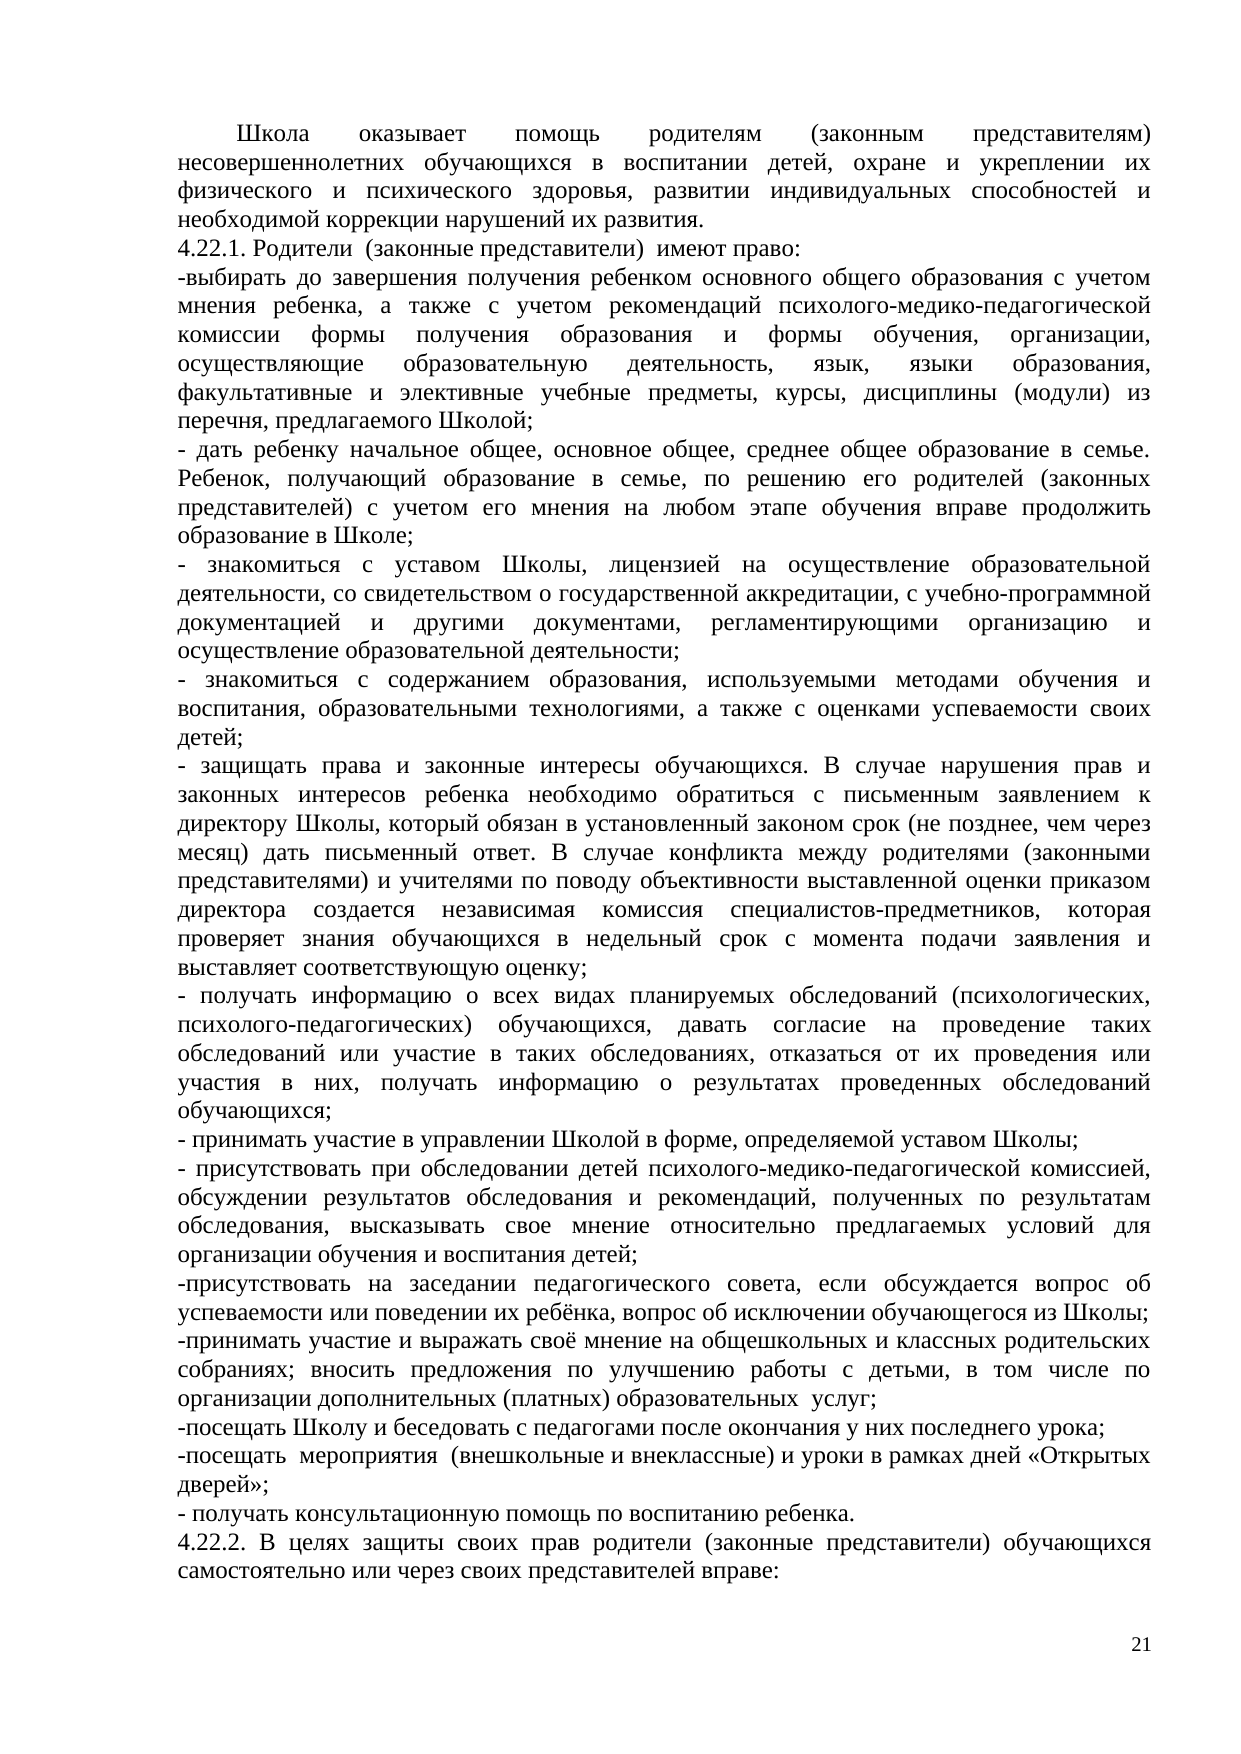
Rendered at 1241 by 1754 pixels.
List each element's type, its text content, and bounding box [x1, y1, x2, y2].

text - принимать участие в управлении Школой в форме, определяемой уставом Школы; [177, 1124, 1152, 1153]
text Школа оказывает помощь родителям (законным представителям) несовершеннолетних обучающихся в воспитании детей, охране и укреплении их физического и психического здоровья, развитии индивидуальных способностей и необходимой коррекции нарушений их развития. [177, 118, 1152, 233]
text - знакомиться с уставом Школы, лицензией на осуществление образовательной деятельности, со свидетельством о государственной аккредитации, с учебно-программной документацией и другими документами, регламентирующими организацию и осуществление образовательной деятельности; [177, 549, 1152, 664]
text - получать информацию о всех видах планируемых обследований (психологических, психолого-педагогических) обучающихся, давать согласие на проведение таких обследований или участие в таких обследованиях, отказаться от их проведения или участия в них, получать информацию о результатах проведенных обследований обучающихся; [177, 981, 1152, 1124]
text - присутствовать при обследовании детей психолого-медико-педагогической комиссией, обсуждении результатов обследования и рекомендаций, полученных по результатам обследования, высказывать свое мнение относительно предлагаемых условий для организации обучения и воспитания детей; [177, 1153, 1152, 1268]
text - знакомиться с содержанием образования, используемыми методами обучения и воспитания, образовательными технологиями, а также с оценками успеваемости своих детей; [177, 664, 1152, 751]
text - получать консультационную помощь по воспитанию ребенка. [177, 1498, 1147, 1527]
list -посещать мероприятия (внешкольные и внеклассные) и уроки в рамках дней «Открытых дверей»; [177, 1441, 1152, 1498]
text -выбирать до завершения получения ребенком основного общего образования с учетом мнения ребенка, а также с учетом рекомендаций психолого-медико-педагогической комиссии формы получения образования и формы обучения, организации, осуществляющие образовательную деятельность, язык, языки образования, факультативные и элективные учебные предметы, курсы, дисциплины (модули) из перечня, предлагаемого Школой; [177, 262, 1152, 434]
list -посещать Школу и беседовать с педагогами после окончания у них последнего урока; [177, 1412, 1152, 1441]
list - защищать права и законные интересы обучающихся. В случае нарушения прав и законных интересов ребенка необходимо обратиться с письменным заявлением к директору Школы, который обязан в установленный законом срок (не позднее, чем через месяц) дать письменный ответ. В случае конфликта между родителями (законными представителями) и учителями по поводу объективности выставленной оценки приказом директора создается независимая комиссия специалистов-предметников, которая проверяет знания обучающихся в недельный срок с момента подачи заявления и выставляет соответствующую оценку; [177, 751, 1152, 981]
text 4.22.2. В целях защиты своих прав родители (законные представители) обучающихся самостоятельно или через своих представителей вправе: [177, 1527, 1152, 1584]
text -принимать участие и выражать своё мнение на общешкольных и классных родительских собраниях; вносить предложения по улучшению работы с детьми, в том числе по организации дополнительных (платных) образовательных услуг; [177, 1326, 1152, 1412]
text 4.22.1. Родители (законные представители) имеют право: [177, 233, 1152, 262]
text - дать ребенку начальное общее, основное общее, среднее общее образование в семье. Ребенок, получающий образование в семье, по решению его родителей (законных представителей) с учетом его мнения на любом этапе обучения вправе продолжить образование в Школе; [177, 434, 1152, 549]
list -присутствовать на заседании педагогического совета, если обсуждается вопрос об успеваемости или поведении их ребёнка, вопрос об исключении обучающегося из Школы; [177, 1268, 1152, 1326]
